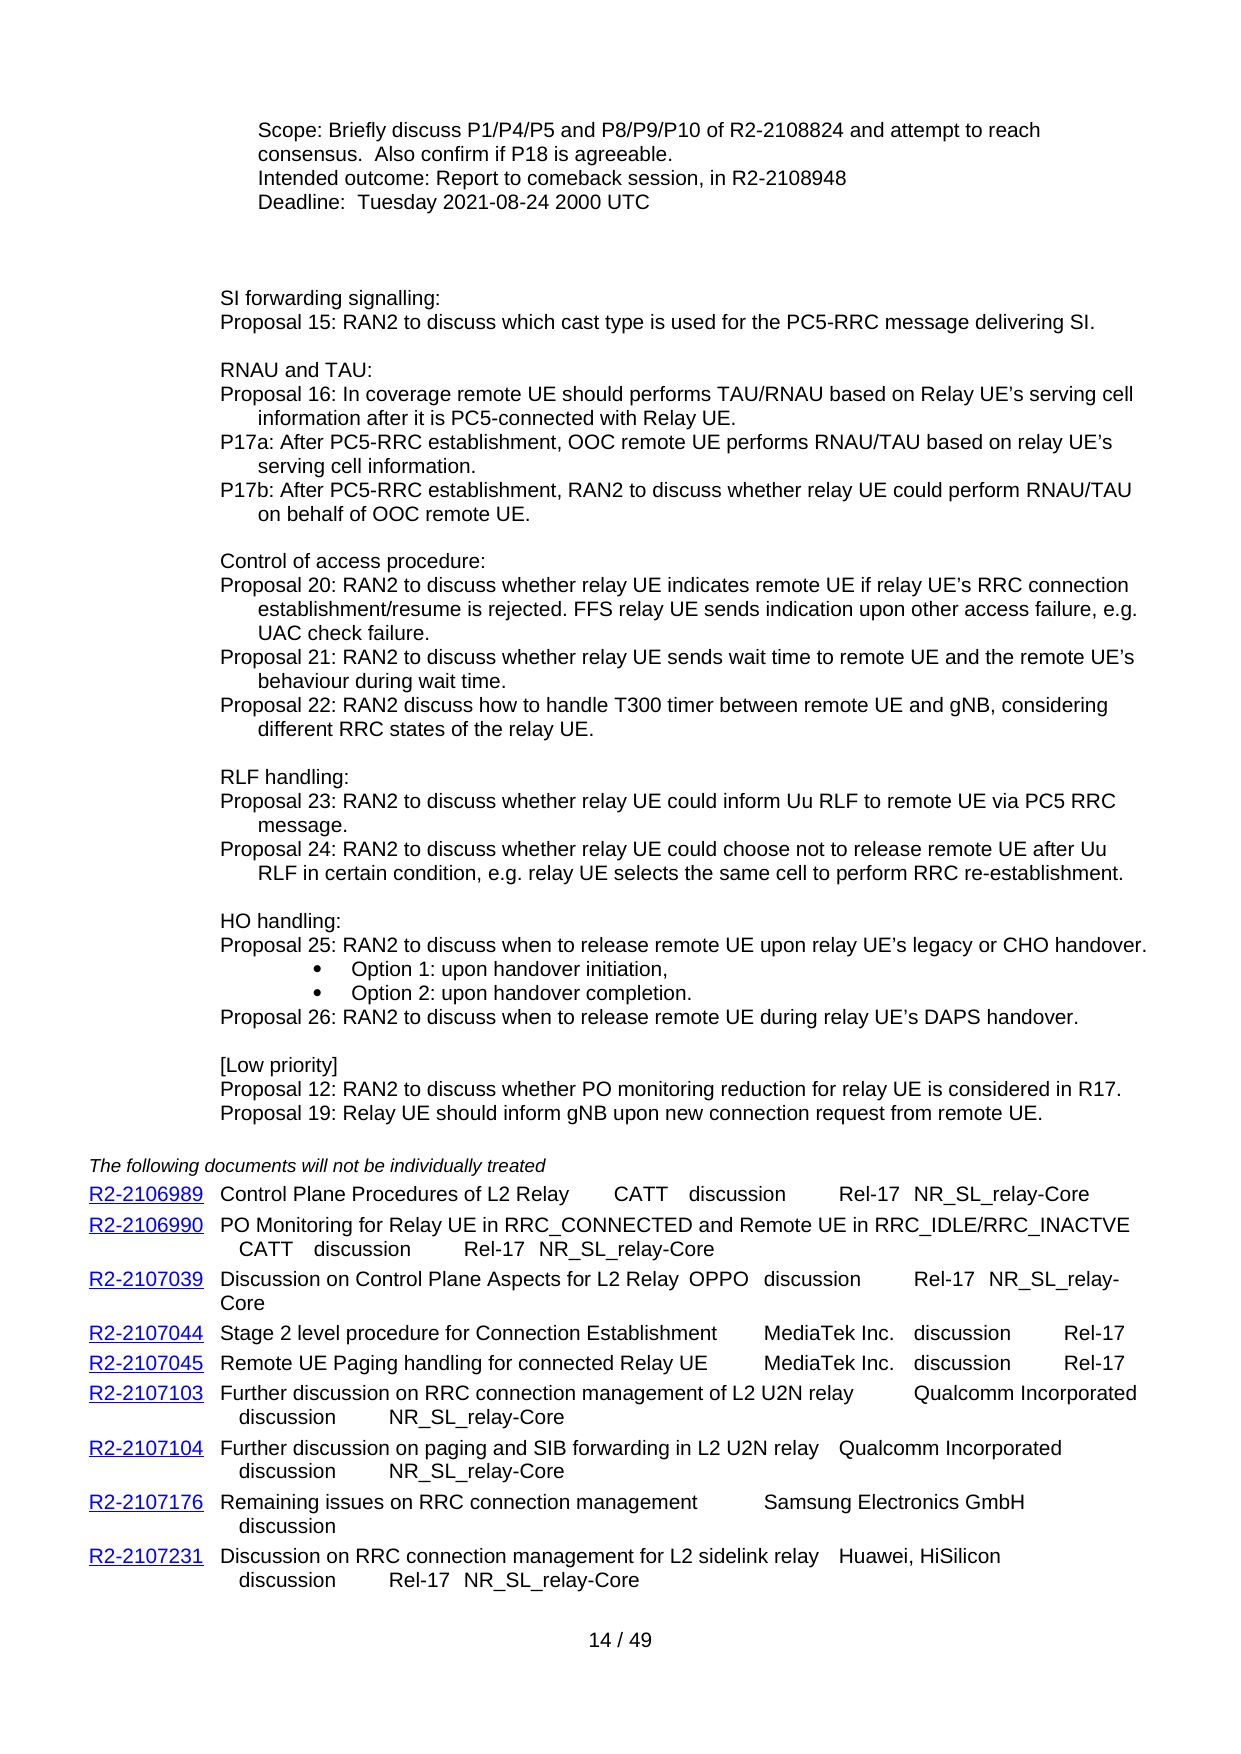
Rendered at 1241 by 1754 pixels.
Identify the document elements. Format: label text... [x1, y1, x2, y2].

text Deadline: Tuesday 2021-08-24 2000 UTC [220, 190, 1152, 214]
title R2-2107231 Discussion on RRC connection management for L2 sidelink relay Huawei, HiSilicon discussion Rel-17 NR_SL_relay-Core [89, 1544, 1152, 1592]
text Proposal 23: RAN2 to discuss whether relay UE could inform Uu RLF to remote UE via PC5 RRC message. [220, 789, 1152, 837]
text HO handling: [220, 909, 1152, 933]
text Intended outcome: Report to comeback session, in R2-2108948 [220, 166, 1152, 190]
title R2-2107176 Remaining issues on RRC connection management Samsung Electronics GmbH discussion [89, 1489, 1152, 1537]
text Proposal 21: RAN2 to discuss whether relay UE sends wait time to remote UE and the remote UE’s behaviour during wait time. [220, 645, 1152, 693]
title R2-2107103 Further discussion on RRC connection management of L2 U2N relay Qualcomm Incorporated discussion NR_SL_relay-Core [89, 1381, 1152, 1429]
title R2-2106989 Control Plane Procedures of L2 Relay CATT discussion Rel-17 NR_SL_relay-Core [89, 1182, 1152, 1206]
text The following documents will not be individually treated [89, 1154, 1152, 1176]
text Proposal 19: Relay UE should inform gNB upon new connection request from remote UE. [220, 1101, 1152, 1124]
text Proposal 25: RAN2 to discuss when to release remote UE upon relay UE’s legacy or CHO handover. [220, 933, 1152, 957]
text Scope: Briefly discuss P1/P4/P5 and P8/P9/P10 of R2-2108824 and attempt to reach consensus. Also confirm if P18 is agreeable. [220, 118, 1152, 166]
text RLF handling: [220, 765, 1152, 789]
title R2-2107044 Stage 2 level procedure for Connection Establishment MediaTek Inc. discussion Rel-17 [89, 1321, 1152, 1345]
text Proposal 24: RAN2 to discuss whether relay UE could choose not to release remote UE after Uu RLF in certain condition, e.g. relay UE selects the same cell to perform RRC re-establishment. [220, 837, 1152, 885]
text Proposal 26: RAN2 to discuss when to release remote UE during relay UE’s DAPS handover. [220, 1005, 1152, 1029]
text Proposal 16: In coverage remote UE should performs TAU/RNAU based on Relay UE’s serving cell information after it is PC5-connected with Relay UE. [220, 382, 1152, 429]
title R2-2107104 Further discussion on paging and SIB forwarding in L2 U2N relay Qualcomm Incorporated discussion NR_SL_relay-Core [89, 1435, 1152, 1483]
text Proposal 15: RAN2 to discuss which cast type is used for the PC5-RRC message delivering SI. [220, 310, 1152, 334]
text Proposal 22: RAN2 discuss how to handle T300 timer between remote UE and gNB, considering different RRC states of the relay UE. [220, 693, 1152, 741]
text P17a: After PC5-RRC establishment, OOC remote UE performs RNAU/TAU based on relay UE’s serving cell information. [220, 429, 1152, 477]
text RNAU and TAU: [220, 358, 1152, 382]
text Proposal 12: RAN2 to discuss whether PO monitoring reduction for relay UE is considered in R17. [220, 1077, 1152, 1101]
text [Low priority] [220, 1053, 1152, 1077]
title R2-2107039 Discussion on Control Plane Aspects for L2 Relay OPPO discussion Rel-17 NR_SL_relay-Core [89, 1267, 1152, 1314]
text Control of access procedure: [220, 549, 1152, 573]
list Option 1: upon handover initiation, [313, 957, 1152, 981]
list Option 2: upon handover completion. [313, 981, 1152, 1005]
text P17b: After PC5-RRC establishment, RAN2 to discuss whether relay UE could perform RNAU/TAU on behalf of OOC remote UE. [220, 477, 1152, 525]
title R2-2106990 PO Monitoring for Relay UE in RRC_CONNECTED and Remote UE in RRC_IDLE/RRC_INACTVE CATT discussion Rel-17 NR_SL_relay-Core [89, 1212, 1152, 1260]
title R2-2107045 Remote UE Paging handling for connected Relay UE MediaTek Inc. discussion Rel-17 [89, 1351, 1152, 1375]
text Proposal 20: RAN2 to discuss whether relay UE indicates remote UE if relay UE’s RRC connection establishment/resume is rejected. FFS relay UE sends indication upon other access failure, e.g. UAC check failure. [220, 573, 1152, 645]
text SI forwarding signalling: [220, 286, 1152, 310]
